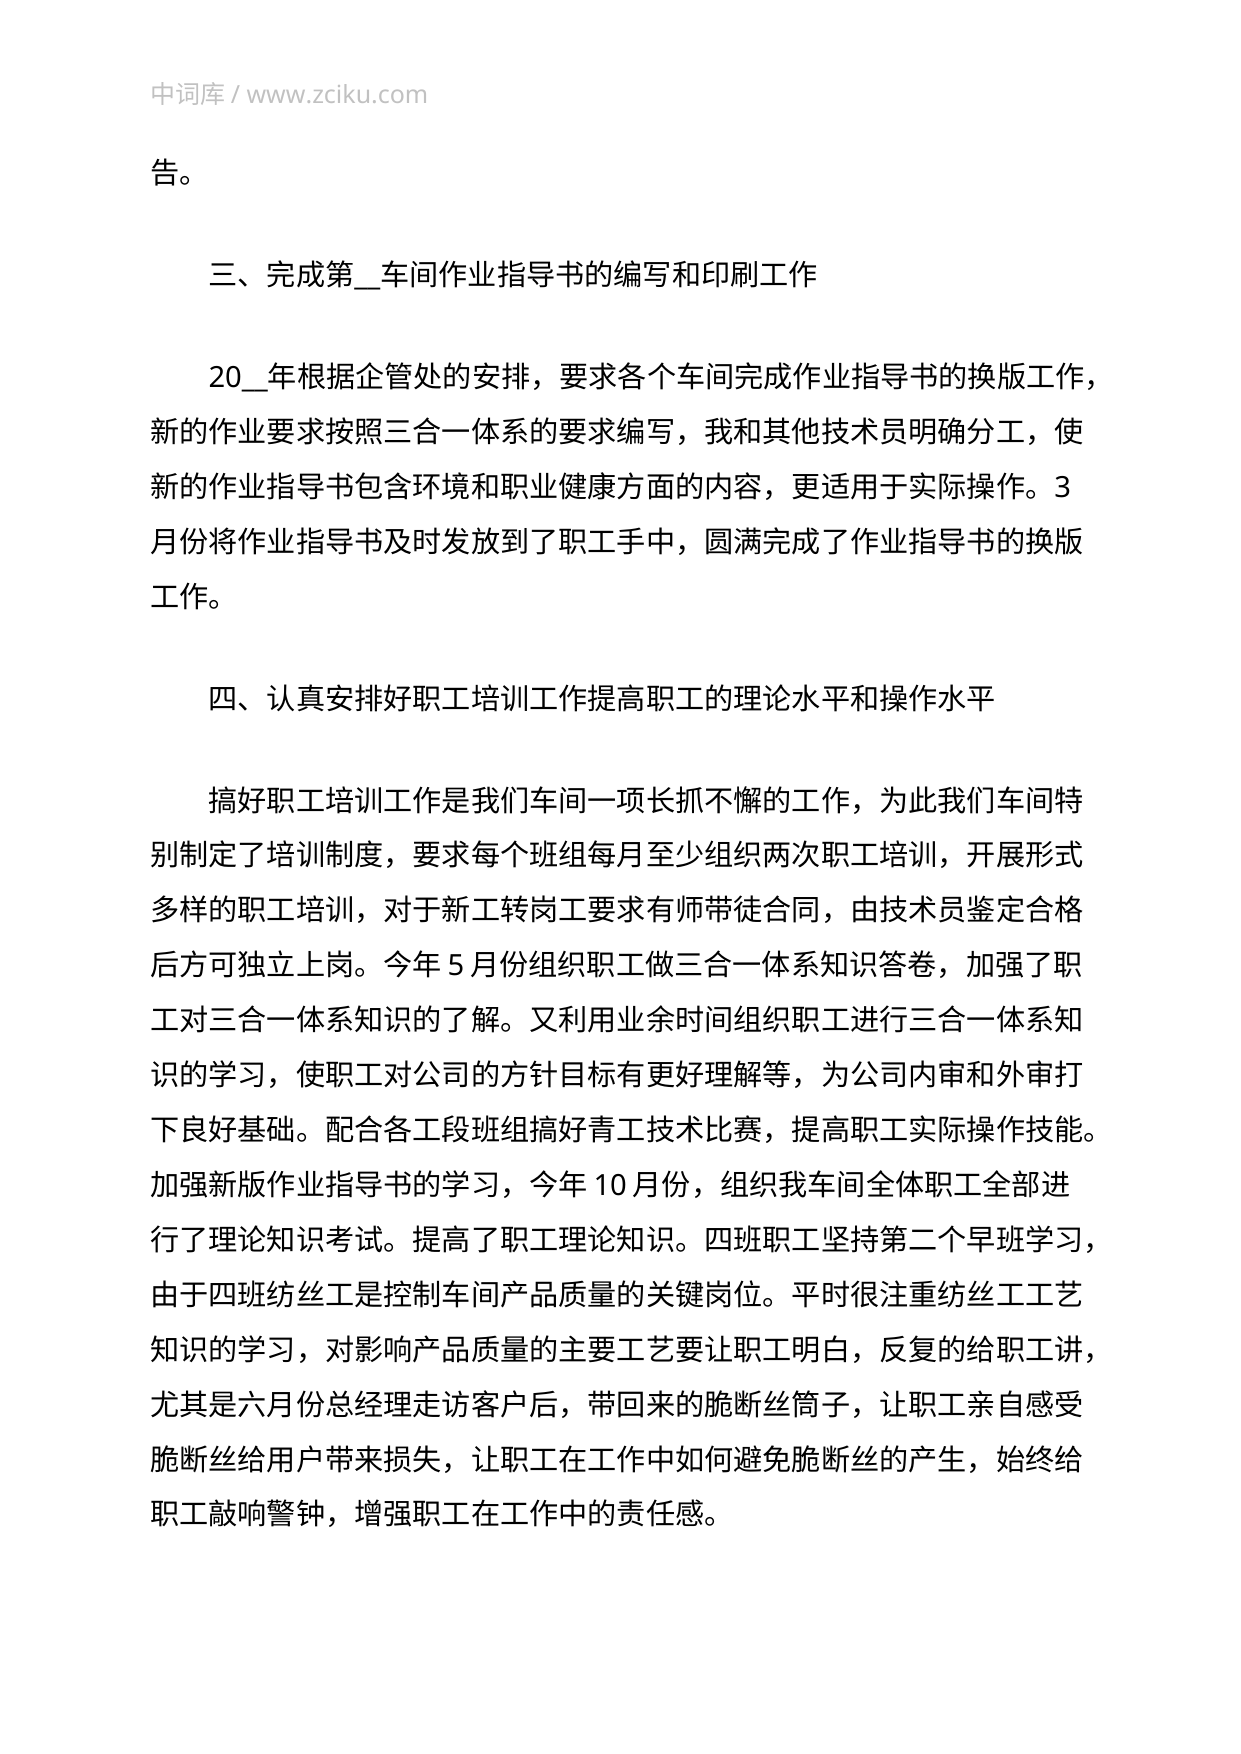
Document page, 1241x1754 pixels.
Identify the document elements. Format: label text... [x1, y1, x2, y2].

text 四、认真安排好职工培训工作提高职工的理论水平和操作水平 [150, 675, 1090, 718]
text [150, 150, 1090, 192]
text 三、完成第__车间作业指导书的编写和印刷工作 [150, 252, 1090, 294]
text 20__年根据企管处的安排，要求各个车间完成作业指导书的换版工作，新的作业要求按照三合一体系的要求编写，我和其他技术员明确分工，使新的作业指导书包含环境和职业健康方面的内容，更适用于实际操作。3月份将作业指导书及时发放到了职工手中，圆满完成了作业指导书的换版工作。 [150, 354, 1090, 616]
text 搞好职工培训工作是我们车间一项长抓不懈的工作，为此我们车间特别制定了培训制度，要求每个班组每月至少组织两次职工培训，开展形式多样的职工培训，对于新工转岗工要求有师带徒合同，由技术员鉴定合格后方可独立上岗。今年5月份组织职工做三合一体系知识答卷，加强了职工对三合一体系知识的了解。又利用业余时间组织职工进行三合一体系知识的学习，使职工对公司的方针目标有更好理解等，为公司内审和外审打下良好基础。配合各工段班组搞好青工技术比赛，提高职工实际操作技能。加强新版作业指导书的学习，今年10月份，组织我车间全体职工全部进行了理论知识考试。提高了职工理论知识。四班职工坚持第二个早班学习，由于四班纺丝工是控制车间产品质量的关键岗位。平时很注重纺丝工工艺知识的学习，对影响产品质量的主要工艺要让职工明白，反复的给职工讲，尤其是六月份总经理走访客户后，带回来的脆断丝筒子，让职工亲自感受脆断丝给用户带来损失，让职工在工作中如何避免脆断丝的产生，始终给职工敲响警钟，增强职工在工作中的责任感。 [150, 777, 1090, 1533]
